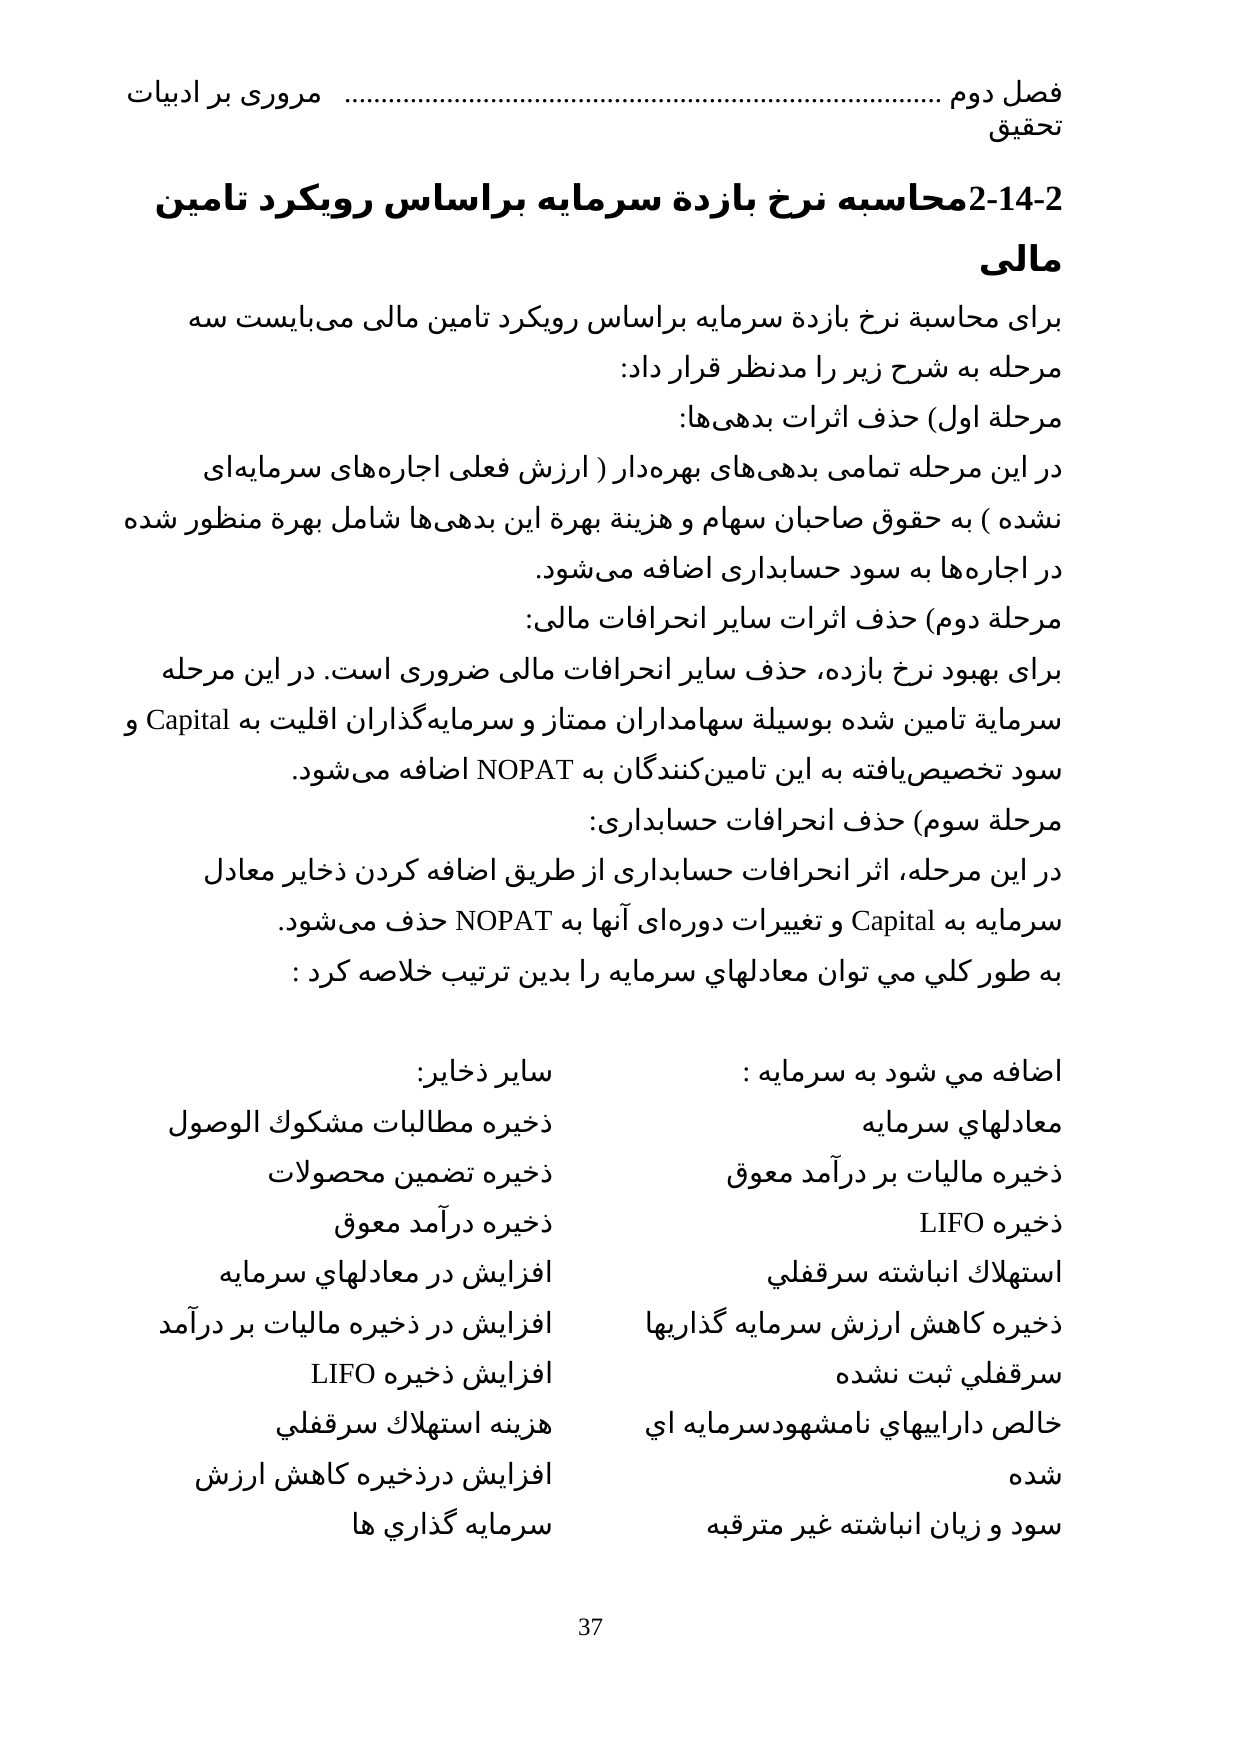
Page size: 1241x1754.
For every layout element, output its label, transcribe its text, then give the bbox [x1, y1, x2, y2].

text افزايش در معادلهاي سرمايه [118, 1256, 553, 1289]
text هزينه استهلاك سرقفلي [118, 1407, 553, 1440]
text برای محاسبة نرخ بازدة سرمایه براساس رویکرد تامین مالی می‌بایست سه مرحله به شرح زیر را مدنظر قرار داد: [118, 300, 1063, 383]
text ذخيره تضمين محصولات [118, 1155, 553, 1188]
text ذخيره LIFO [628, 1205, 1063, 1239]
text مرحلة دوم) حذف اثرات سایر انحرافات مالی: [118, 602, 1063, 635]
text ذخيره مطالبات مشكوك الوصول [118, 1105, 553, 1138]
text مرحلة اول) حذف اثرات بدهی‌ها: [118, 400, 1063, 434]
text ذخيره كاهش ارزش سرمايه گذاريها [628, 1306, 1063, 1339]
text استهلاك انباشته سرقفلي [628, 1256, 1063, 1289]
text اضافه مي شود به سرمايه : [628, 1054, 1063, 1088]
text در این مرحله تمامی بدهی‌های بهره‌دار ( ارزش فعلی اجاره‌های سرمایه‌ای نشده ) به حقوق صاحبان سهام و هزینة بهرة این بدهی‌ها شامل بهرة منظور شده در اجاره‌ها به سود حسابداری اضافه می‌شود. [118, 451, 1063, 585]
text سرقفلي ثبت نشده [628, 1356, 1063, 1390]
text خالص داراييهاي نامشهودسرمايه اي شده [628, 1407, 1063, 1490]
text مرحلة سوم) حذف انحرافات حسابداری: [118, 803, 1063, 836]
text در این مرحله، اثر انحرافات حسابداری از طریق اضافه کردن ذخایر معادل سرمایه به Capital و تغییرات دوره‌ای آنها به NOPAT حذف می‌شود. [118, 853, 1063, 937]
text ذخيره درآمد معوق [118, 1205, 553, 1239]
text به طور كلي مي توان معادلهاي سرمايه را بدين ترتيب خلاصه كرد : [118, 954, 1063, 987]
text افزايش در ذخيره ماليات بر درآمد [118, 1306, 553, 1339]
text ذخيره ماليات بر درآمد معوق [628, 1155, 1063, 1188]
text ساير ذخاير: [118, 1054, 553, 1088]
text افزايش درذخيره كاهش ارزش سرمايه گذاري ها [118, 1457, 553, 1541]
text سود و زيان انباشته غير مترقبه [628, 1507, 1063, 1541]
subtitle 2-14-2محاسبه نرخ بازدة سرمایه براساس رویکرد تامین مالی [118, 177, 1063, 279]
text برای بهبود نرخ بازده، حذف سایر انحرافات مالی ضروری است. در این مرحله سرمایة تامین شده بوسیلة سهامداران ممتاز و سرمایه‌گذاران اقلیت به Capital و سود تخصیص‌یافته به این تامین‌کنندگان به NOPAT اضافه می‌شود. [118, 652, 1063, 786]
text افزايش ذخيره LIFO [118, 1356, 553, 1390]
text معادلهاي سرمايه [628, 1105, 1063, 1138]
